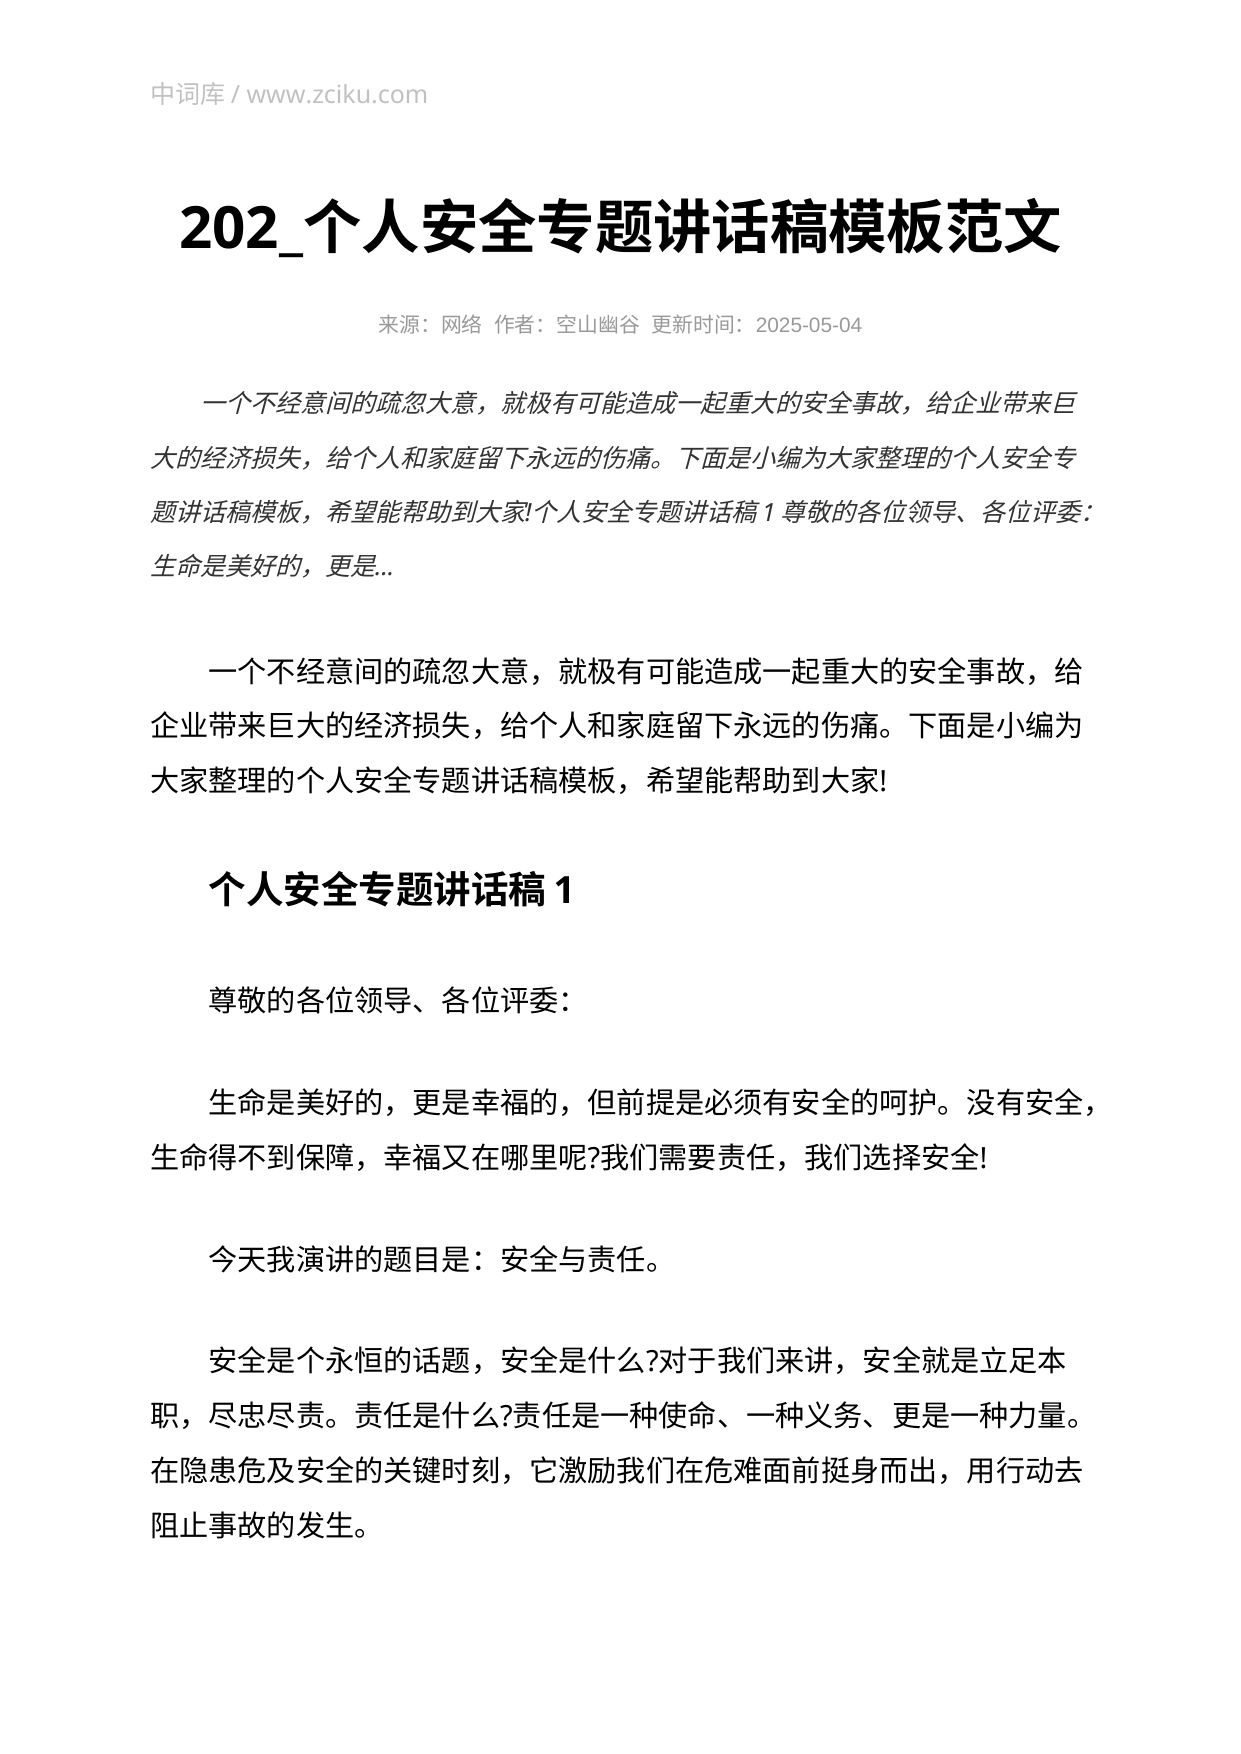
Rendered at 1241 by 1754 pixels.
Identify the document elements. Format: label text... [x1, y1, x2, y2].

text 个人安全专题讲话稿1 [150, 860, 1090, 914]
text 尊敬的各位领导、各位评委： [150, 977, 1090, 1020]
text 生命是美好的，更是幸福的，但前提是必须有安全的呵护。没有安全，生命得不到保障，幸福又在哪里呢?我们需要责任，我们选择安全! [150, 1079, 1090, 1177]
text 一个不经意间的疏忽大意，就极有可能造成一起重大的安全事故，给企业带来巨大的经济损失，给个人和家庭留下永远的伤痛。下面是小编为大家整理的个人安全专题讲话稿模板，希望能帮助到大家!个人安全专题讲话稿1尊敬的各位领导、各位评委：生命是美好的，更是... [150, 384, 1090, 583]
text 来源：网络 作者：空山幽谷 更新时间：2025-05-04 [150, 313, 1090, 337]
subtitle 202_个人安全专题讲话稿模板范文 [150, 181, 1090, 266]
text 今天我演讲的题目是：安全与责任。 [150, 1236, 1090, 1278]
text 安全是个永恒的话题，安全是什么?对于我们来讲，安全就是立足本职，尽忠尽责。责任是什么?责任是一种使命、一种义务、更是一种力量。在隐患危及安全的关键时刻，它激励我们在危难面前挺身而出，用行动去阻止事故的发生。 [150, 1338, 1090, 1545]
text 一个不经意间的疏忽大意，就极有可能造成一起重大的安全事故，给企业带来巨大的经济损失，给个人和家庭留下永远的伤痛。下面是小编为大家整理的个人安全专题讲话稿模板，希望能帮助到大家! [150, 648, 1090, 800]
